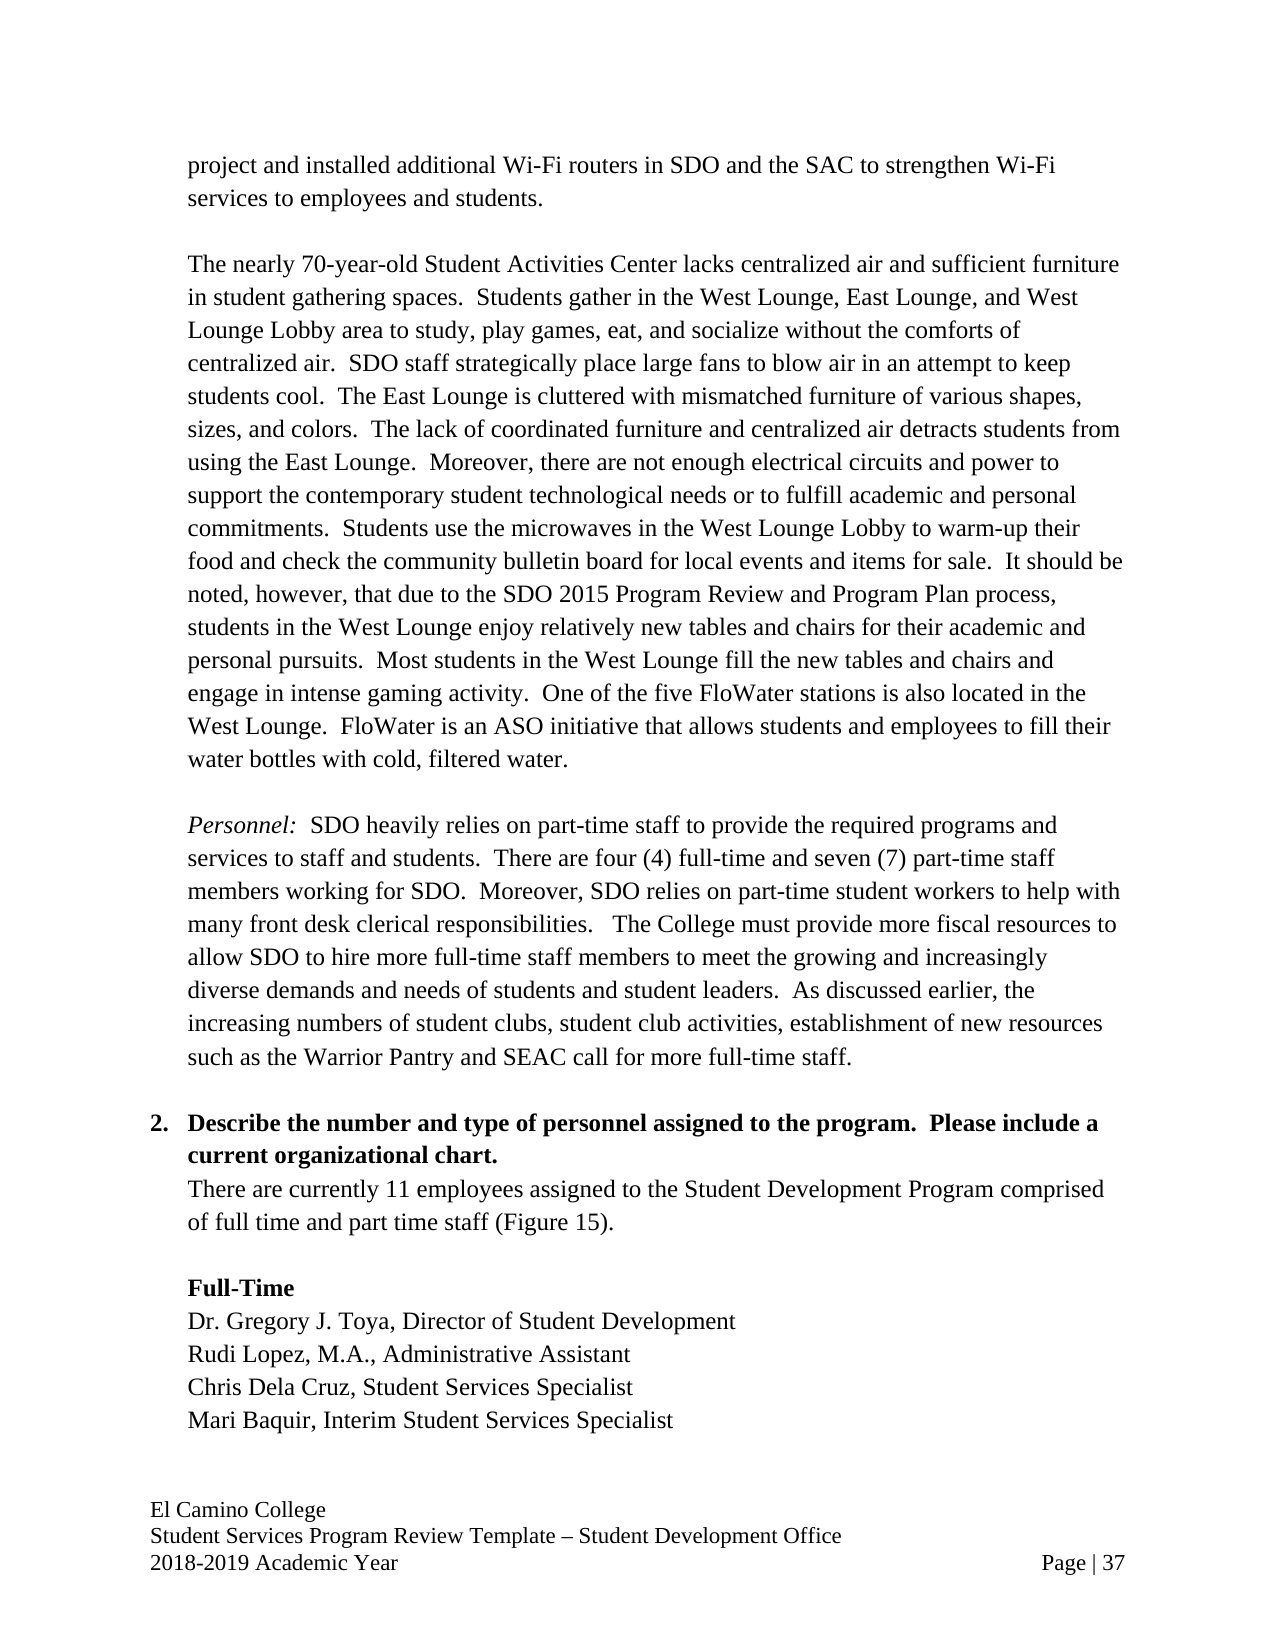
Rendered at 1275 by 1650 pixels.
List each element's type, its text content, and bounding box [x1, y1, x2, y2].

list Full-Time [187, 1273, 1125, 1301]
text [187, 150, 1125, 212]
text The nearly 70-year-old Student Activities Center lacks centralized air and sufficient furniture in student gathering spaces. Students gather in the West Lounge, East Lounge, and West Lounge Lobby area to study, play games, eat, and socialize without the comforts of centralized air. SDO staff strategically place large fans to blow air in an attempt to keep students cool. The East Lounge is cluttered with mismatched furniture of various shapes, sizes, and colors. The lack of coordinated furniture and centralized air detracts students from using the East Lounge. Moreover, there are not enough electrical circuits and power to support the contemporary student technological needs or to fulfill academic and personal commitments. Students use the microwaves in the West Lounge Lobby to warm-up their food and check the community bulletin board for local events and items for sale. It should be noted, however, that due to the SDO 2015 Program Review and Program Plan process, students in the West Lounge enjoy relatively new tables and chairs for their academic and personal pursuits. Most students in the West Lounge fill the new tables and chairs and engage in intense gaming activity. One of the five FloWater stations is also located in the West Lounge. FloWater is an ASO initiative that allows students and employees to fill their water bottles with cold, filtered water. [187, 249, 1125, 773]
list Personnel: SDO heavily relies on part-time staff to provide the required programs and services to staff and students. There are four (4) full-time and seven (7) part-time staff members working for SDO. Moreover, SDO relies on part-time student workers to help with many front desk clerical responsibilities. The College must provide more fiscal resources to allow SDO to hire more full-time staff members to meet the growing and increasingly diverse demands and needs of students and student leaders. As discussed earlier, the increasing numbers of student clubs, student club activities, establishment of new resources such as the Warrior Pantry and SEAC call for more full-time staff. [187, 810, 1125, 1070]
list Describe the number and type of personnel assigned to the program. Please include a current organizational chart. [150, 1108, 1125, 1169]
list Dr. Gregory J. Toya, Director of Student Development Rudi Lopez, M.A., Administrative Assistant Chris Dela Cruz, Student Services Specialist Mari Baquir, Interim Student Services Specialist [187, 1306, 1125, 1466]
list There are currently 11 employees assigned to the Student Development Program comprised of full time and part time staff (Figure 15). [187, 1174, 1125, 1235]
